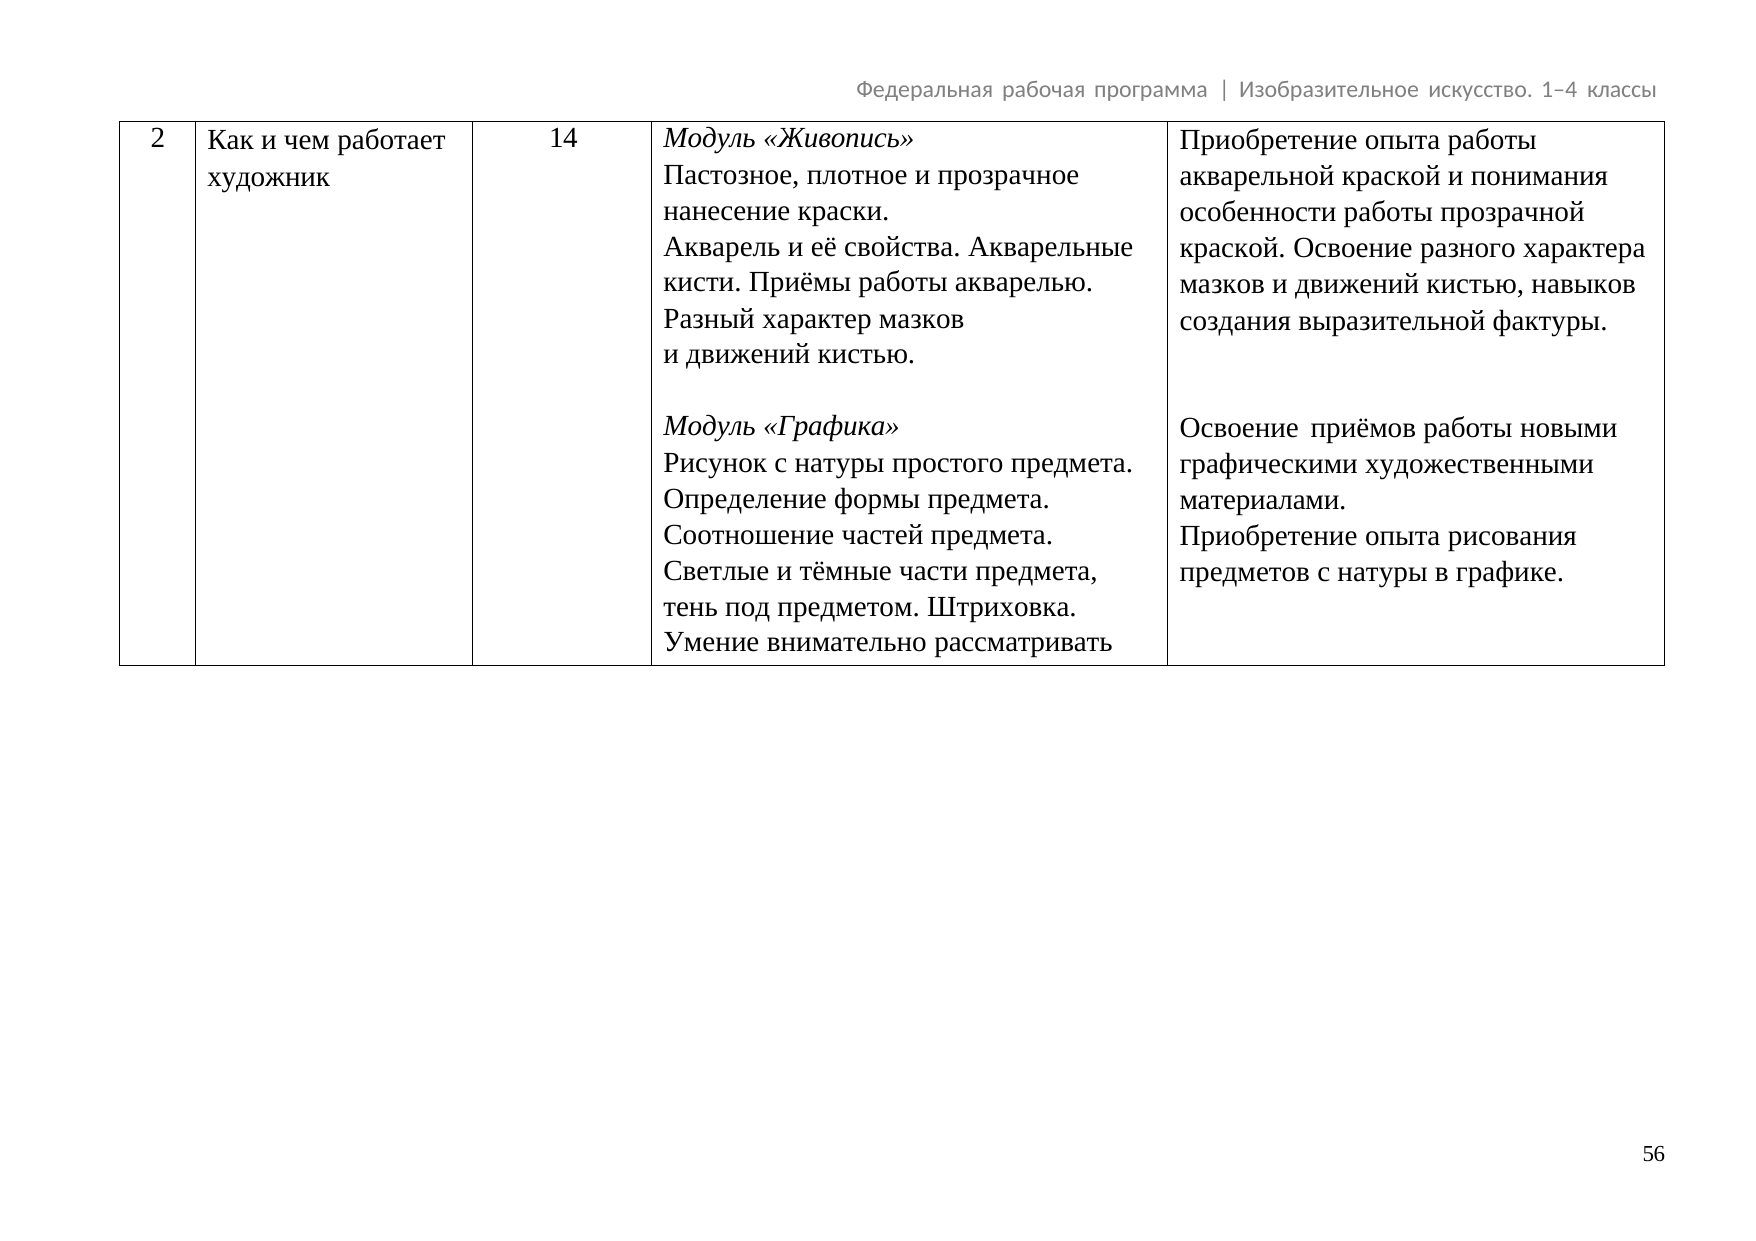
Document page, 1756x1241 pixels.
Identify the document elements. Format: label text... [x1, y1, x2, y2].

table_cell Как и чем работает художник [196, 122, 472, 664]
table_cell 2 [120, 122, 195, 664]
table_cell Приобретение опыта работы акварельной краской и понимания особенности работы прозрачной краской. Освоение разного характера мазков и движений кистью, навыков создания выразительной фактуры. Освоение приёмов работы новыми графическими художественными материалами. Приобретение опыта рисования предметов с натуры в графике. [1168, 122, 1664, 664]
table_cell 14 [473, 122, 651, 664]
table_cell Модуль «Живопись» Пастозное, плотное и прозрачное нанесение краски. Акварель и её свойства. Акварельные кисти. Приёмы работы акварелью. Разный характер мазков и движений кистью. Модуль «Графика» Рисунок с натуры простого предмета. Определение формы предмета. Соотношение частей предмета. Светлые и тёмные части предмета, тень под предметом. Штриховка. Умение внимательно рассматривать [652, 122, 1167, 664]
